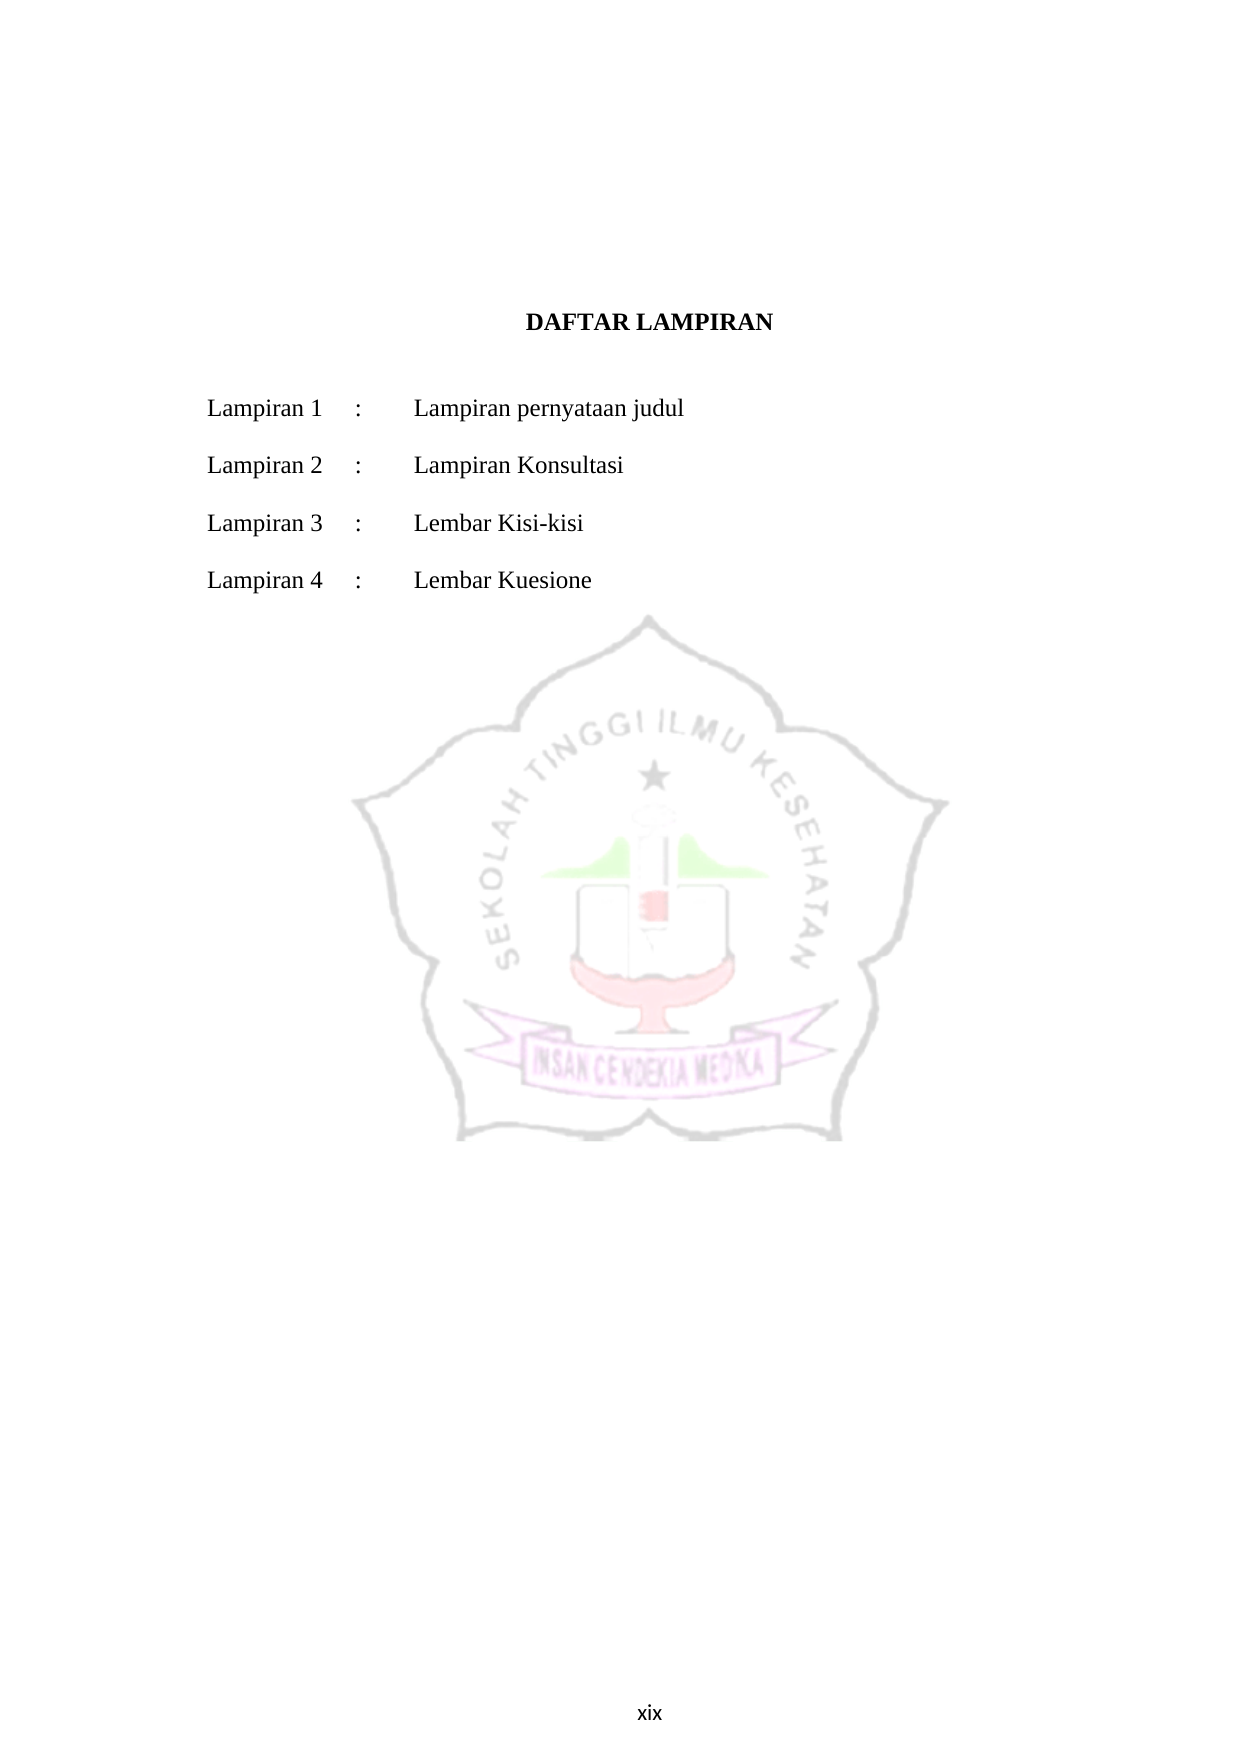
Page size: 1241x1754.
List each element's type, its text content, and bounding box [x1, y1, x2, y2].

text Lampiran 3 : Lembar Kisi-kisi [207, 508, 1092, 537]
text Lampiran 2 : Lampiran Konsultasi [207, 450, 1092, 479]
text Lampiran 4 : Lembar Kuesione [207, 565, 1092, 594]
text Lampiran 1 : Lampiran pernyataan judul [207, 393, 1092, 422]
text DAFTAR LAMPIRAN [207, 307, 1092, 335]
